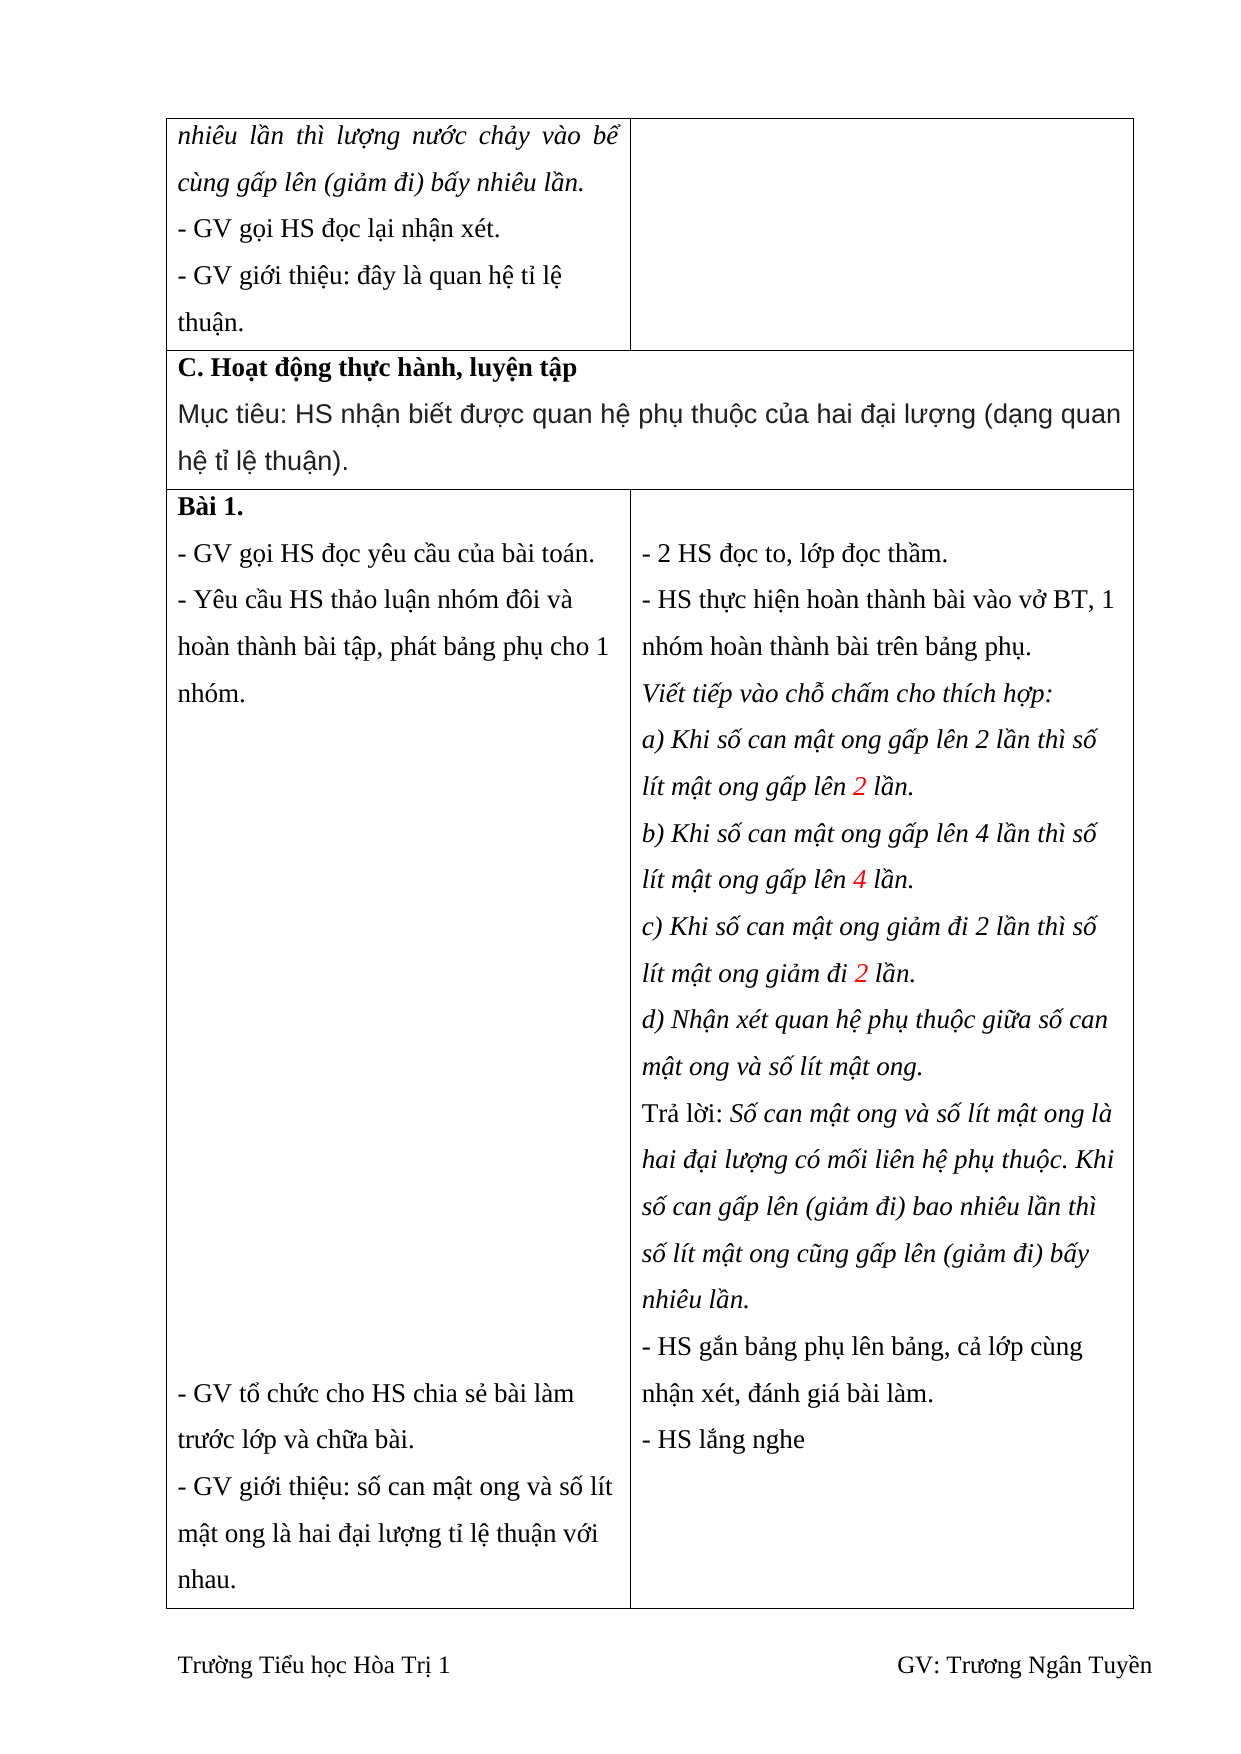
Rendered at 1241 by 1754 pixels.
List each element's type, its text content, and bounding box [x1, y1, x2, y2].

table_cell - 2 HS đọc to, lớp đọc thầm. - HS thực hiện hoàn thành bài vào vở BT, 1 nhóm hoàn thành bài trên bảng phụ. Viết tiếp vào chỗ chấm cho thích hợp: a) Khi số can mật ong gấp lên 2 lần thì số lít mật ong gấp lên 2 lần. b) Khi số can mật ong gấp lên 4 lần thì số lít mật ong gấp lên 4 lần. c) Khi số can mật ong giảm đi 2 lần thì số lít mật ong giảm đi 2 lần. d) Nhận xét quan hệ phụ thuộc giữa số can mật ong và số lít mật ong. Trả lời: Số can mật ong và số lít mật ong là hai đại lượng có mối liên hệ phụ thuộc. Khi số can gấp lên (giảm đi) bao nhiêu lần thì số lít mật ong cũng gấp lên (giảm đi) bấy nhiêu lần. - HS gắn bảng phụ lên bảng, cả lớp cùng nhận xét, đánh giá bài làm. - HS lắng nghe [631, 490, 1133, 1608]
table_cell Bài 1. - GV gọi HS đọc yêu cầu của bài toán. - Yêu cầu HS thảo luận nhóm đôi và hoàn thành bài tập, phát bảng phụ cho 1 nhóm. - GV tổ chức cho HS chia sẻ bài làm trước lớp và chữa bài. - GV giới thiệu: số can mật ong và số lít mật ong là hai đại lượng tỉ lệ thuận với nhau. [167, 490, 630, 1608]
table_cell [167, 119, 630, 350]
table_cell C. Hoạt động thực hành, luyện tập Mục tiêu: HS nhận biết được quan hệ phụ thuộc của hai đại lượng (dạng quan hệ tỉ lệ thuận). [167, 351, 1133, 489]
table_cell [631, 119, 1133, 350]
